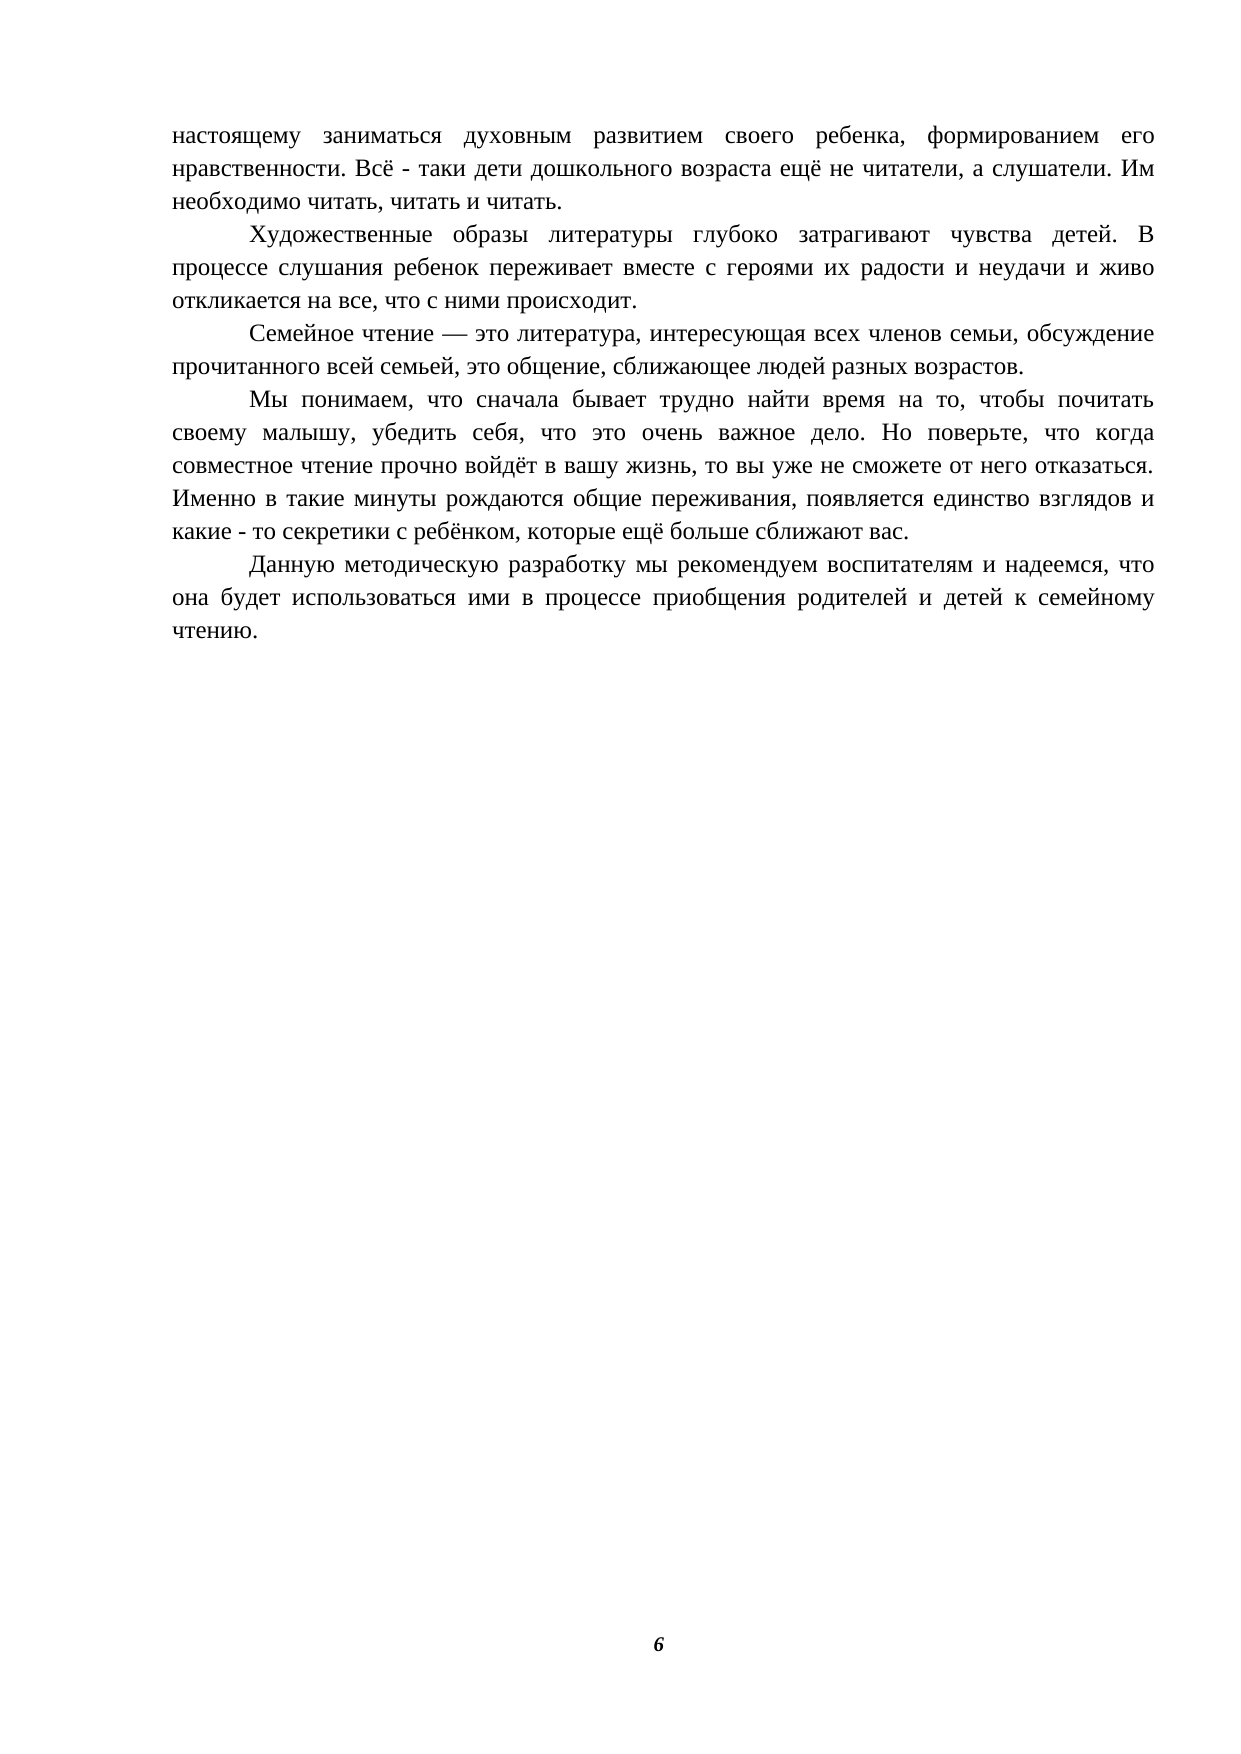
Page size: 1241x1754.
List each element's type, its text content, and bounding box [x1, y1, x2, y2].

text Данную методическую разработку мы рекомендуем воспитателям и надеемся, что она будет использоваться ими в процессе приобщения родителей и детей к семейному чтению. [172, 549, 1155, 644]
text Художественные образы литературы глубоко затрагивают чувства детей. В процессе слушания ребенок переживает вместе с героями их радости и неудачи и живо откликается на все, что с ними происходит. [172, 219, 1155, 314]
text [172, 120, 1155, 215]
text Семейное чтение — это литература, интересующая всех членов семьи, обсуждение прочитанного всей семьей, это общение, сближающее людей разных возрастов. [172, 318, 1155, 380]
text Мы понимаем, что сначала бывает трудно найти время на то, чтобы почитать своему малышу, убедить себя, что это очень важное дело. Но поверьте, что когда совместное чтение прочно войдёт в вашу жизнь, то вы уже не сможете от него отказаться. Именно в такие минуты рождаются общие переживания, появляется единство взглядов и какие - то секретики с ребёнком, которые ещё больше сближают вас. [172, 384, 1155, 545]
